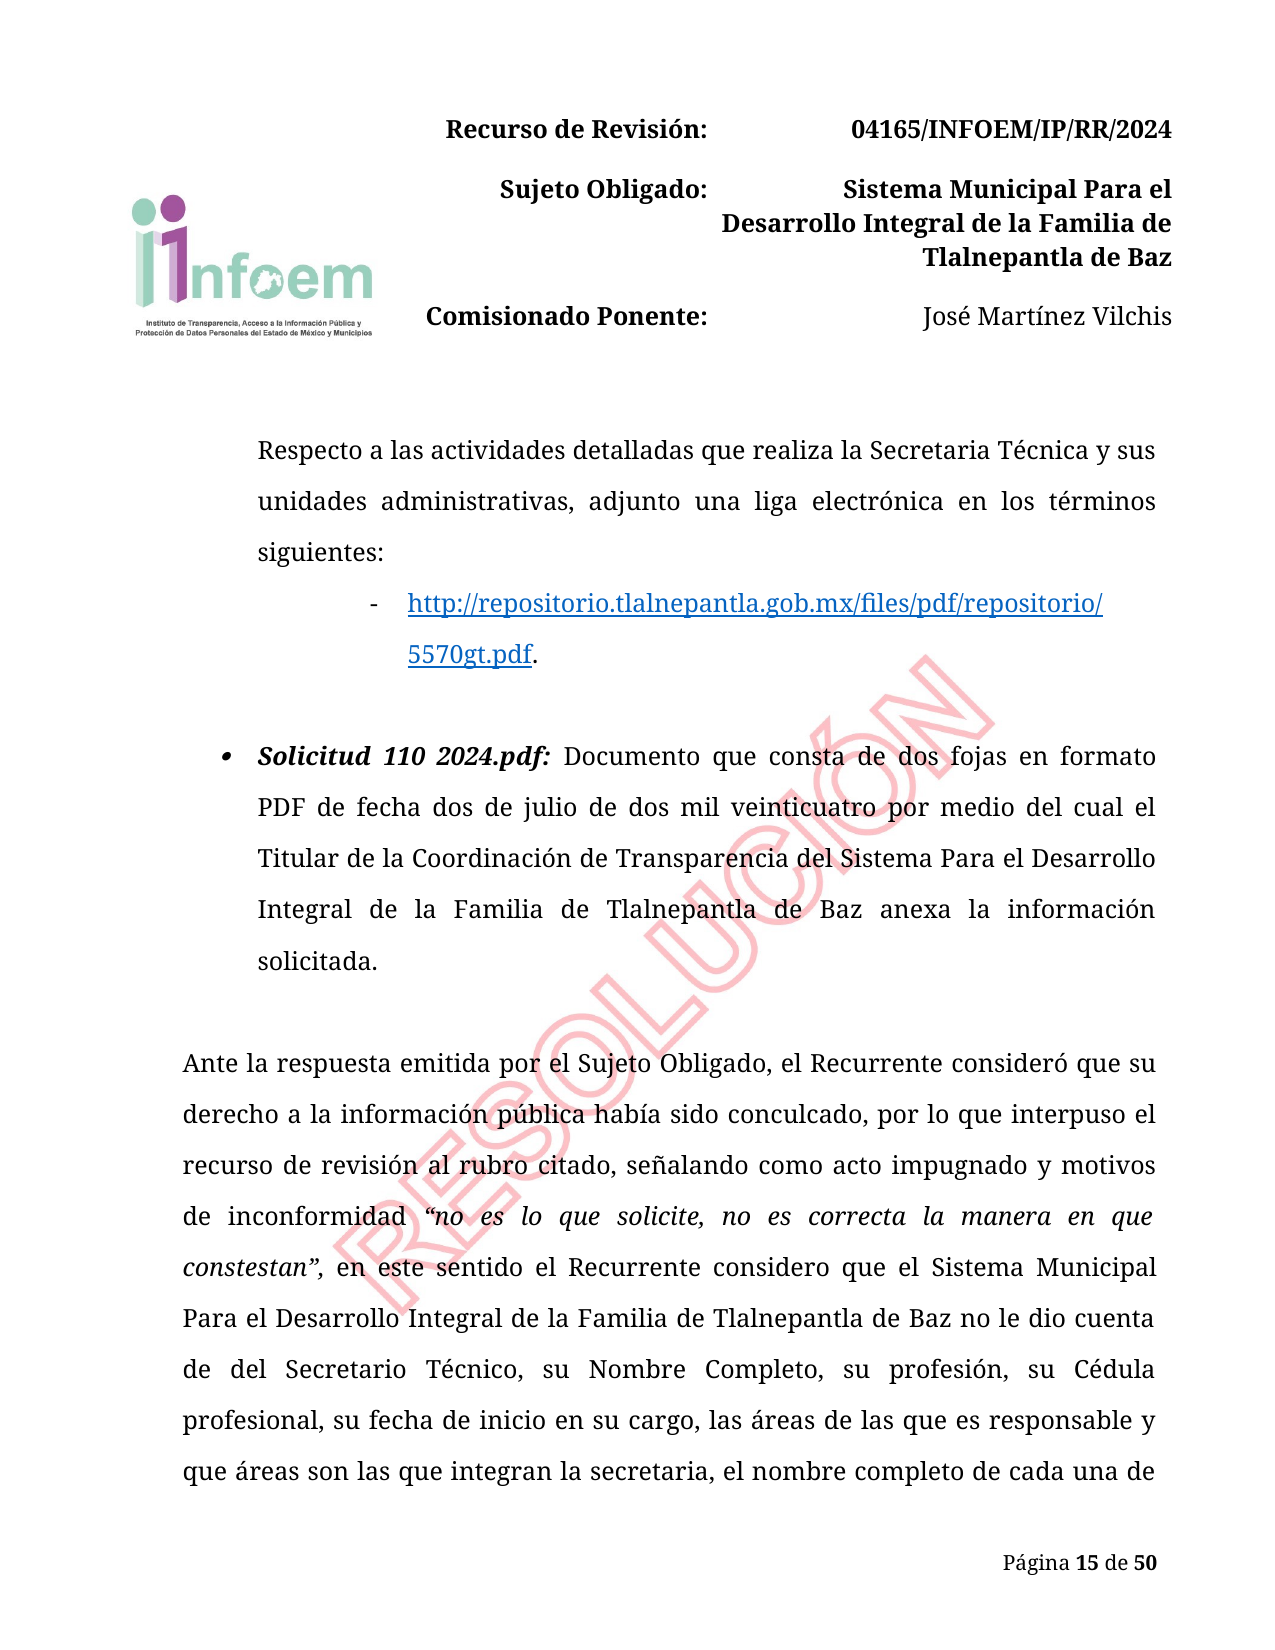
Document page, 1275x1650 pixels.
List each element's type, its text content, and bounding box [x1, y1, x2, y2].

picture [12, 134, 1275, 1650]
list http://repositorio.tlalnepantla.gob.mx/files/pdf/repositorio/5570gt.pdf. [370, 586, 1157, 671]
list Solicitud 110 2024.pdf: Documento que consta de dos fojas en formato PDF de fecha dos de julio de dos mil veinticuatro por medio del cual el Titular de la Coordinación de Transparencia del Sistema Para el Desarrollo Integral de la Familia de Tlalnepantla de Baz anexa la información solicitada. [220, 739, 1157, 977]
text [182, 1045, 1157, 1488]
list Respecto a las actividades detalladas que realiza la Secretaria Técnica y sus unidades administrativas, adjunto una liga electrónica en los términos siguientes: [257, 433, 1157, 569]
